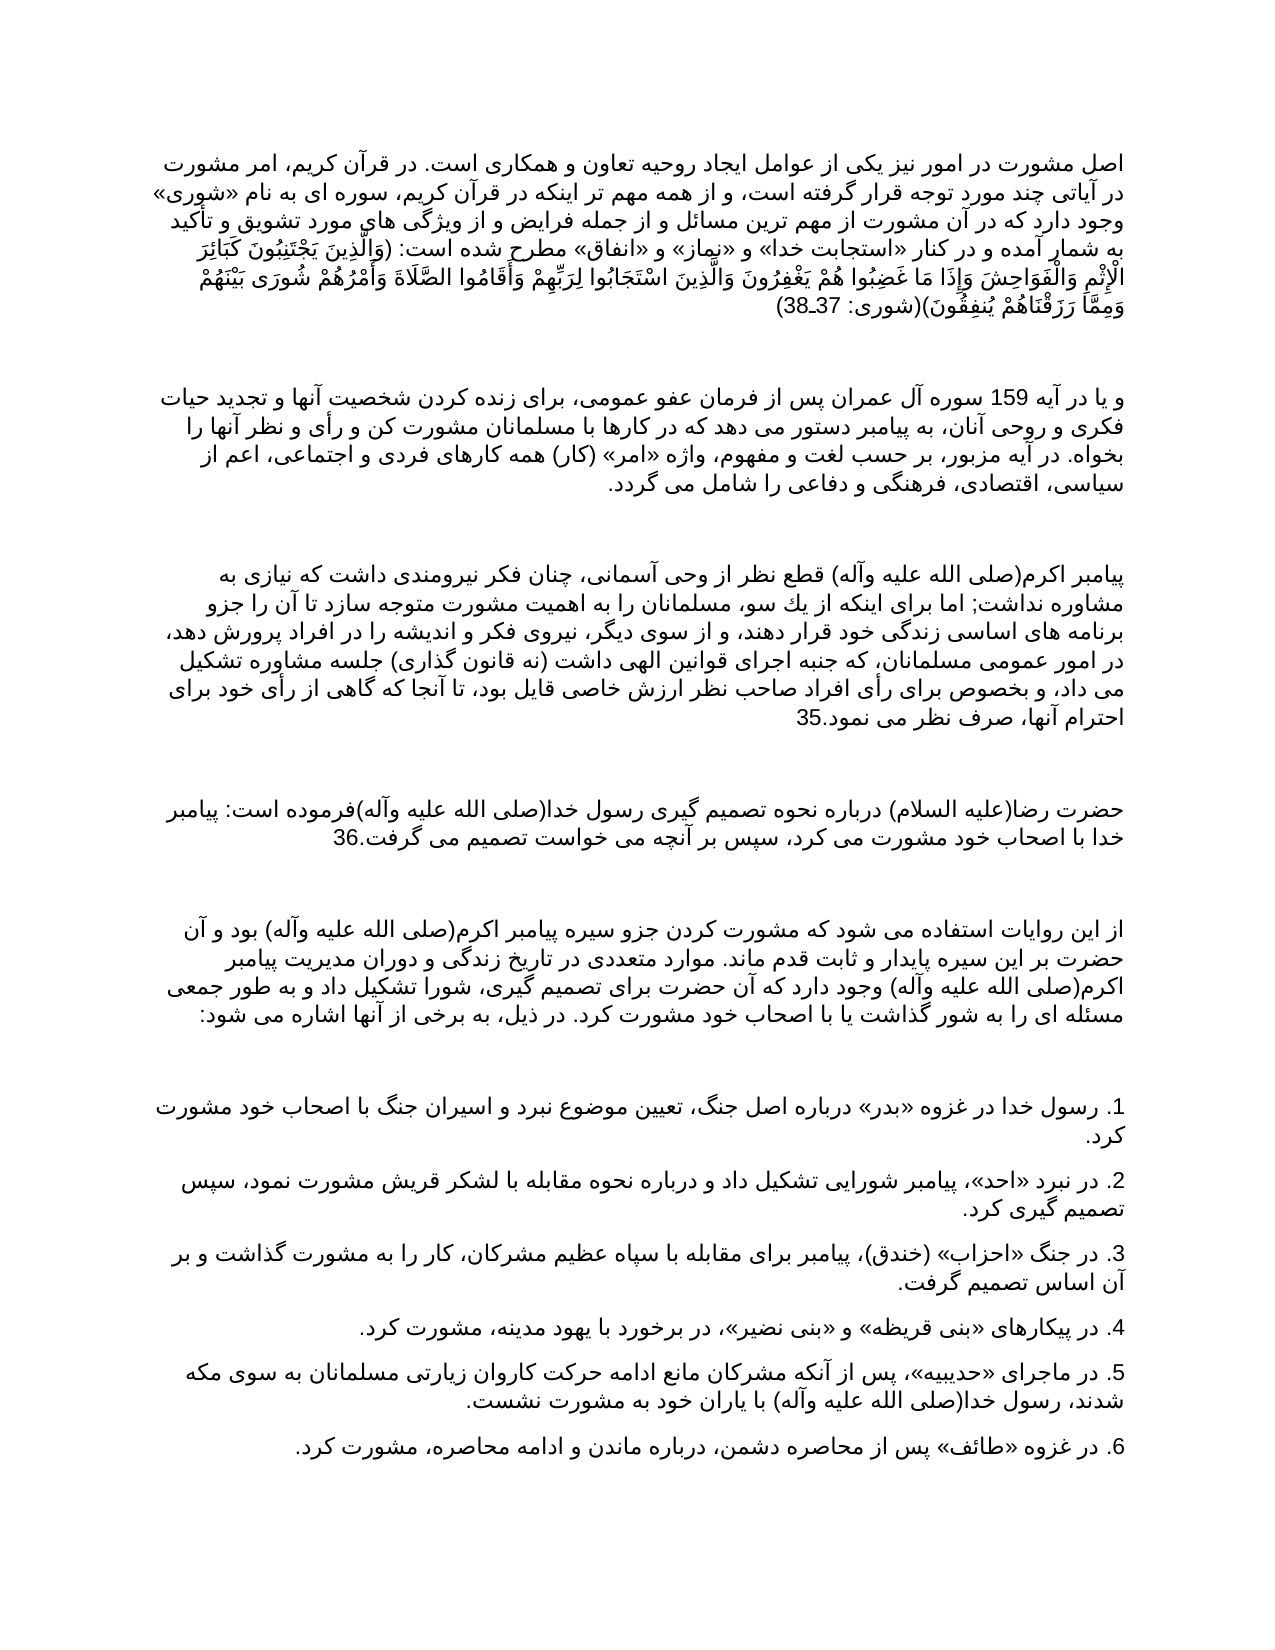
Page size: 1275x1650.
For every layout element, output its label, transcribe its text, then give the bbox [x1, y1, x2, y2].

text 4. در پيكارهاى «بنى قريظه» و «بنى نضير»، در برخورد با يهود مدينه، مشورت كرد. [150, 1314, 1125, 1340]
text 3. در جنگ «احزاب» (خندق)، پيامبر براى مقابله با سپاه عظيم مشركان، كار را به مشورت گذاشت و بر آن اساس تصميم گرفت. [150, 1240, 1125, 1295]
text حضرت رضا(عليه السلام) درباره نحوه تصميم گيرى رسول خدا(صلى الله عليه وآله)فرموده است: پيامبر خدا با اصحاب خود مشورت مى كرد، سپس بر آنچه مى خواست تصميم مى گرفت.36 [150, 796, 1125, 850]
text اصل مشورت در امور نيز يكى از عوامل ايجاد روحيه تعاون و همكارى است. در قرآن كريم، امر مشورت در آياتى چند مورد توجه قرار گرفته است، و از همه مهم تر اينكه در قرآن كريم، سوره اى به نام «شورى» وجود دارد كه در آن مشورت از مهم ترين مسائل و از جمله فرايض و از ويژگى هاى مورد تشويق و تأكيد به شمار آمده و در كنار «استجابت خدا» و «نماز» و «انفاق» مطرح شده است: (وَالَّذِينَ يَجْتَنِبُونَ كَبَائِرَ الْإِثْمِ وَالْفَوَاحِشَ وَإِذَا مَا غَضِبُوا هُمْ يَغْفِرُونَ وَالَّذِينَ اسْتَجَابُوا لِرَبِّهِمْ وَأَقَامُوا الصَّلَاةَ وَأَمْرُهُمْ شُورَى بَيْنَهُمْ وَمِمَّا رَزَقْنَاهُمْ يُنفِقُونَ)(شورى: 37ـ38) [150, 150, 1125, 318]
text پيامبر اكرم(صلى الله عليه وآله) قطع نظر از وحى آسمانى، چنان فكر نيرومندى داشت كه نيازى به مشاوره نداشت; اما براى اينكه از يك سو، مسلمانان را به اهميت مشورت متوجه سازد تا آن را جزو برنامه هاى اساسى زندگى خود قرار دهند، و از سوى ديگر، نيروى فكر و انديشه را در افراد پرورش دهد، در امور عمومى مسلمانان، كه جنبه اجراى قوانين الهى داشت (نه قانون گذارى) جلسه مشاوره تشكيل مى داد، و بخصوص براى رأى افراد صاحب نظر ارزش خاصى قايل بود، تا آنجا كه گاهى از رأى خود براى احترام آنها، صرف نظر مى نمود.35 [150, 561, 1125, 730]
text از اين روايات استفاده مى شود كه مشورت كردن جزو سيره پيامبر اكرم(صلى الله عليه وآله) بود و آن حضرت بر اين سيره پايدار و ثابت قدم ماند. موارد متعددى در تاريخ زندگى و دوران مديريت پيامبر اكرم(صلى الله عليه وآله) وجود دارد كه آن حضرت براى تصميم گيرى، شورا تشكيل داد و به طور جمعى مسئله اى را به شور گذاشت يا با اصحاب خود مشورت كرد. در ذيل، به برخى از آنها اشاره مى شود: [150, 916, 1125, 1028]
text 2. در نبرد «احد»، پيامبر شورايى تشكيل داد و درباره نحوه مقابله با لشكر قريش مشورت نمود، سپس تصميم گيرى كرد. [150, 1167, 1125, 1222]
text 5. در ماجراى «حديبيه»، پس از آنكه مشركان مانع ادامه حركت كاروان زيارتى مسلمانان به سوى مكه شدند، رسول خدا(صلى الله عليه وآله) با ياران خود به مشورت نشست. [150, 1359, 1125, 1414]
text 1. رسول خدا در غزوه «بدر» درباره اصل جنگ، تعيين موضوع نبرد و اسيران جنگ با اصحاب خود مشورت كرد. [150, 1093, 1125, 1148]
text و يا در آيه 159 سوره آل عمران پس از فرمان عفو عمومى، براى زنده كردن شخصيت آنها و تجديد حيات فكرى و روحى آنان، به پيامبر دستور مى دهد كه در كارها با مسلمانان مشورت كن و رأى و نظر آنها را بخواه. در آيه مزبور، بر حسب لغت و مفهوم، واژه «امر» (كار) همه كارهاى فردى و اجتماعى، اعم از سياسى، اقتصادى، فرهنگى و دفاعى را شامل مى گردد. [150, 384, 1125, 496]
text 6. در غزوه «طائف» پس از محاصره دشمن، درباره ماندن و ادامه محاصره، مشورت كرد. [150, 1433, 1125, 1459]
